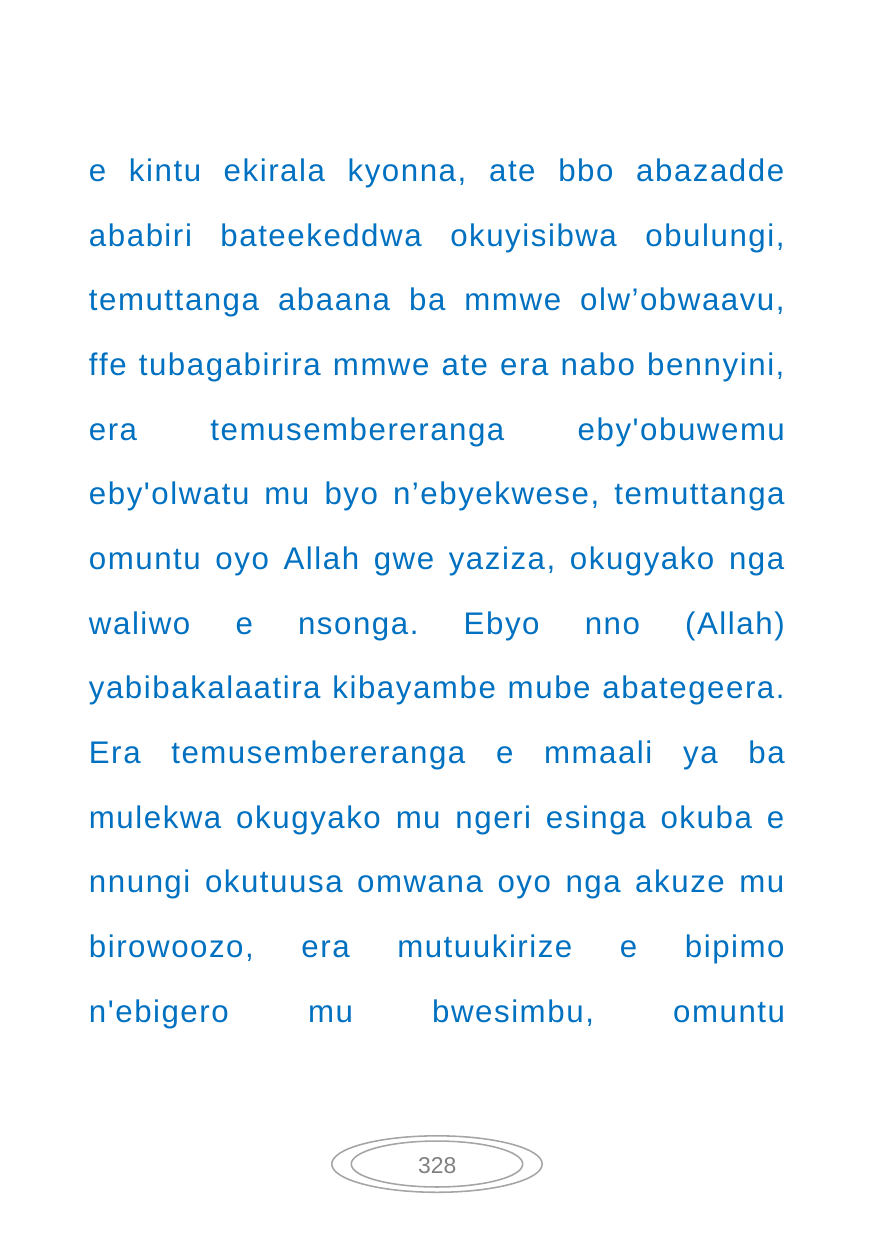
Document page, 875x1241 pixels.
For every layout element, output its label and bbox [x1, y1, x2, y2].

subtitle [89, 152, 785, 1029]
